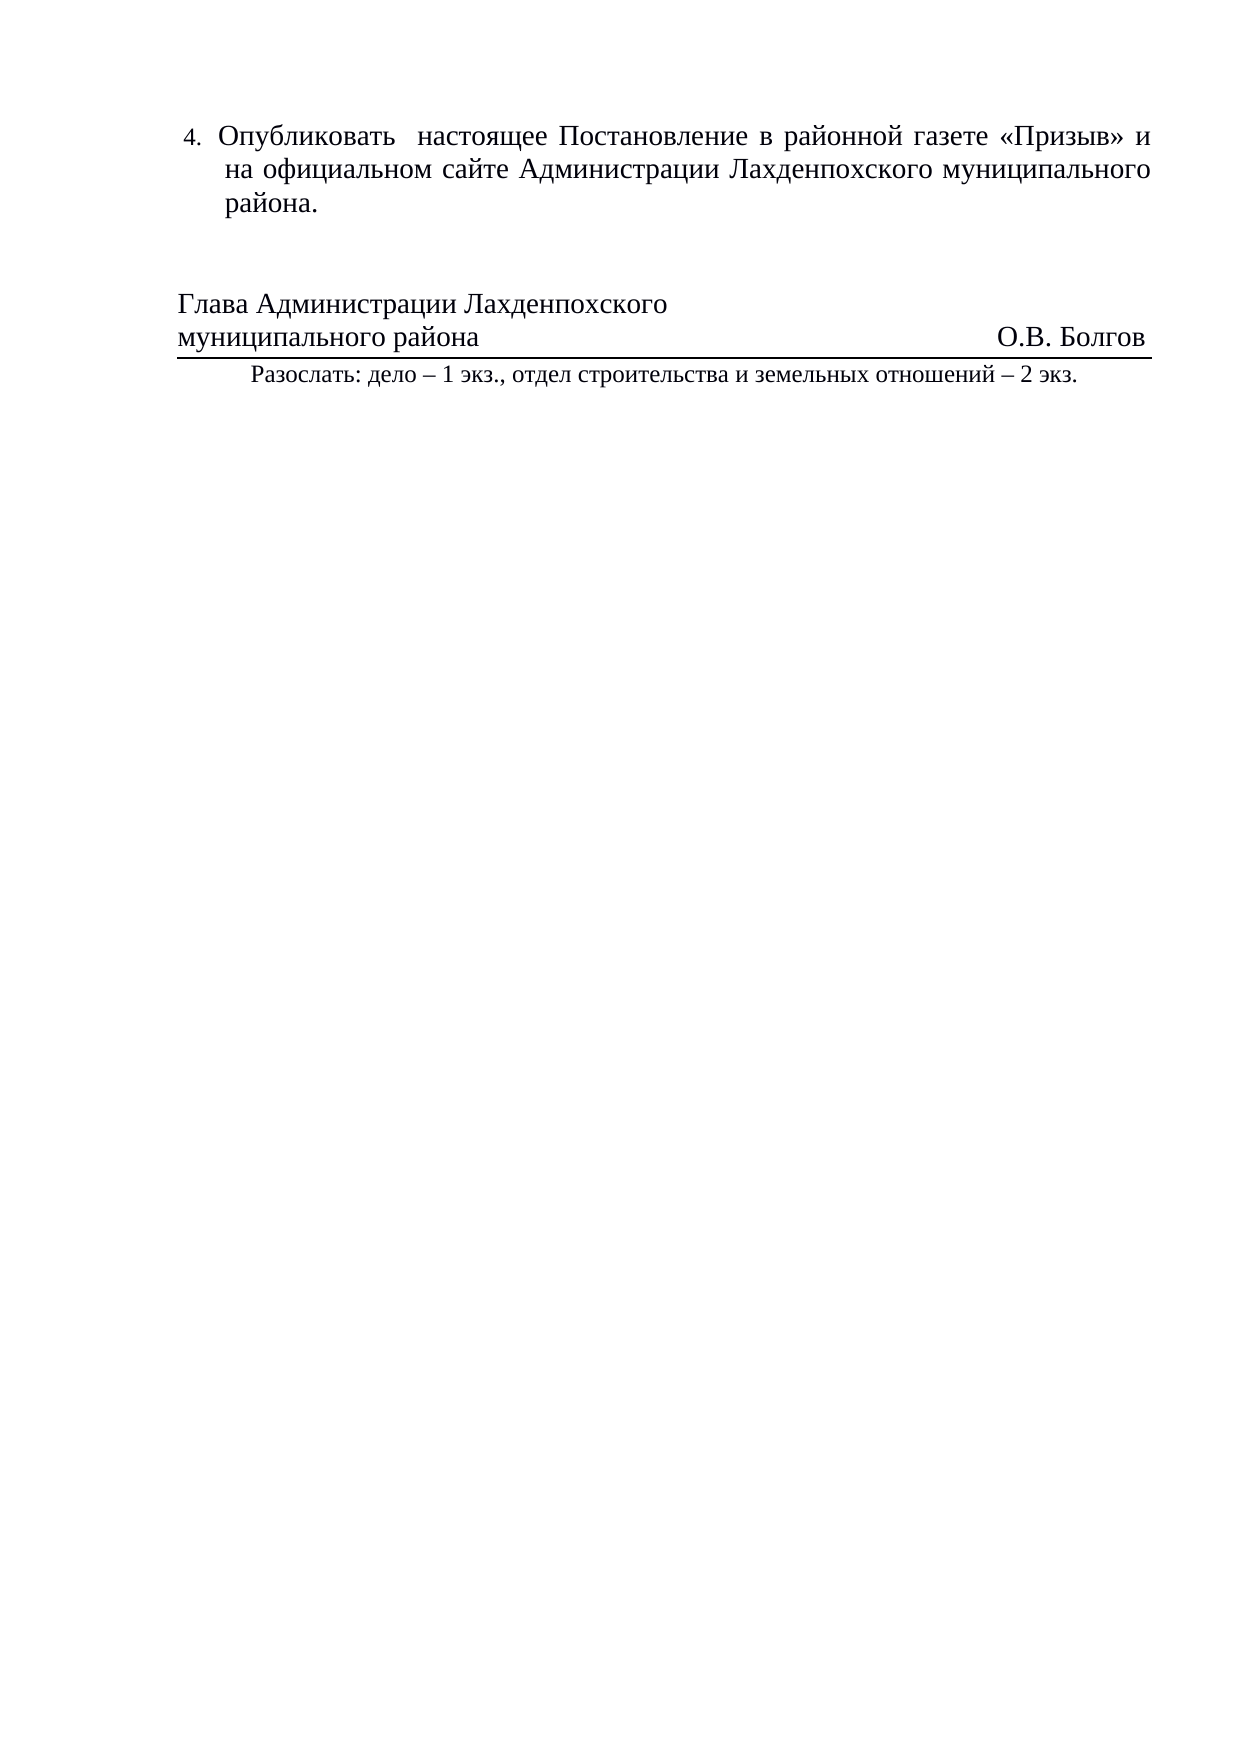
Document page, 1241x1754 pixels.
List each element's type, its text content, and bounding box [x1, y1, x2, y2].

text муниципального района О.В. Болгов [177, 319, 1152, 357]
list Опубликовать настоящее Постановление в районной газете «Призыв» и на официальном сайте Администрации Лахденпохского муниципального района. [183, 118, 1152, 219]
text Глава Администрации Лахденпохского [177, 286, 1152, 319]
text Разослать: дело – 1 экз., отдел строительства и земельных отношений – 2 экз. [177, 359, 1152, 388]
